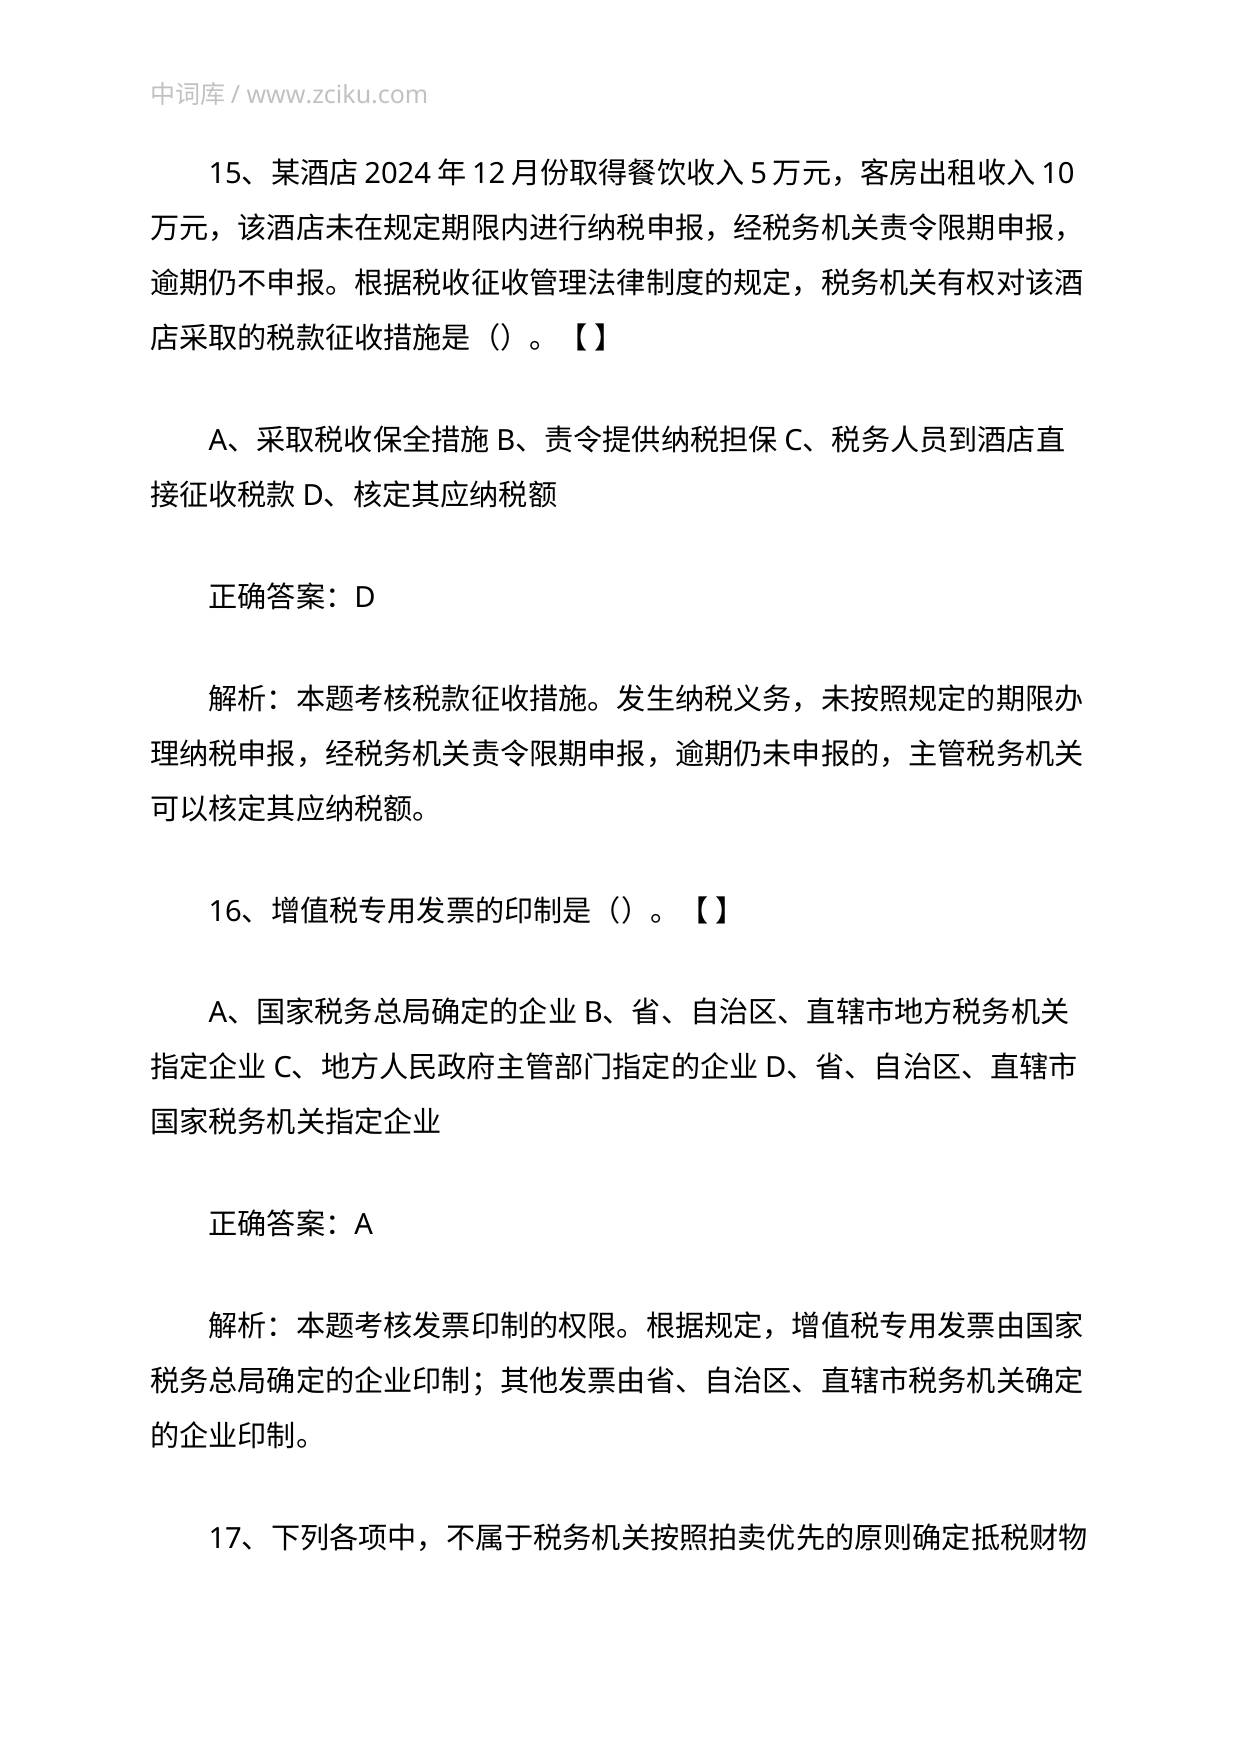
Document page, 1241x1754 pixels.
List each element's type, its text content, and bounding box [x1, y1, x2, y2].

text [150, 1514, 1090, 1557]
text A、采取税收保全措施 B、责令提供纳税担保 C、税务人员到酒店直接征收税款 D、核定其应纳税额 [150, 417, 1090, 514]
text 解析：本题考核税款征收措施。发生纳税义务，未按照规定的期限办理纳税申报，经税务机关责令限期申报，逾期仍未申报的，主管税务机关可以核定其应纳税额。 [150, 676, 1090, 828]
text 16、增值税专用发票的印制是（）。【 】 [150, 887, 1090, 929]
text A、国家税务总局确定的企业 B、省、自治区、直辖市地方税务机关指定企业 C、地方人民政府主管部门指定的企业 D、省、自治区、直辖市国家税务机关指定企业 [150, 989, 1090, 1141]
text 15、某酒店2024年12月份取得餐饮收入5万元，客房出租收入10万元，该酒店未在规定期限内进行纳税申报，经税务机关责令限期申报，逾期仍不申报。根据税收征收管理法律制度的规定，税务机关有权对该酒店采取的税款征收措施是（）。【 】 [150, 150, 1090, 357]
text 正确答案：D [150, 573, 1090, 616]
text 正确答案：A [150, 1201, 1090, 1243]
text 解析：本题考核发票印制的权限。根据规定，增值税专用发票由国家税务总局确定的企业印制；其他发票由省、自治区、直辖市税务机关确定的企业印制。 [150, 1303, 1090, 1455]
